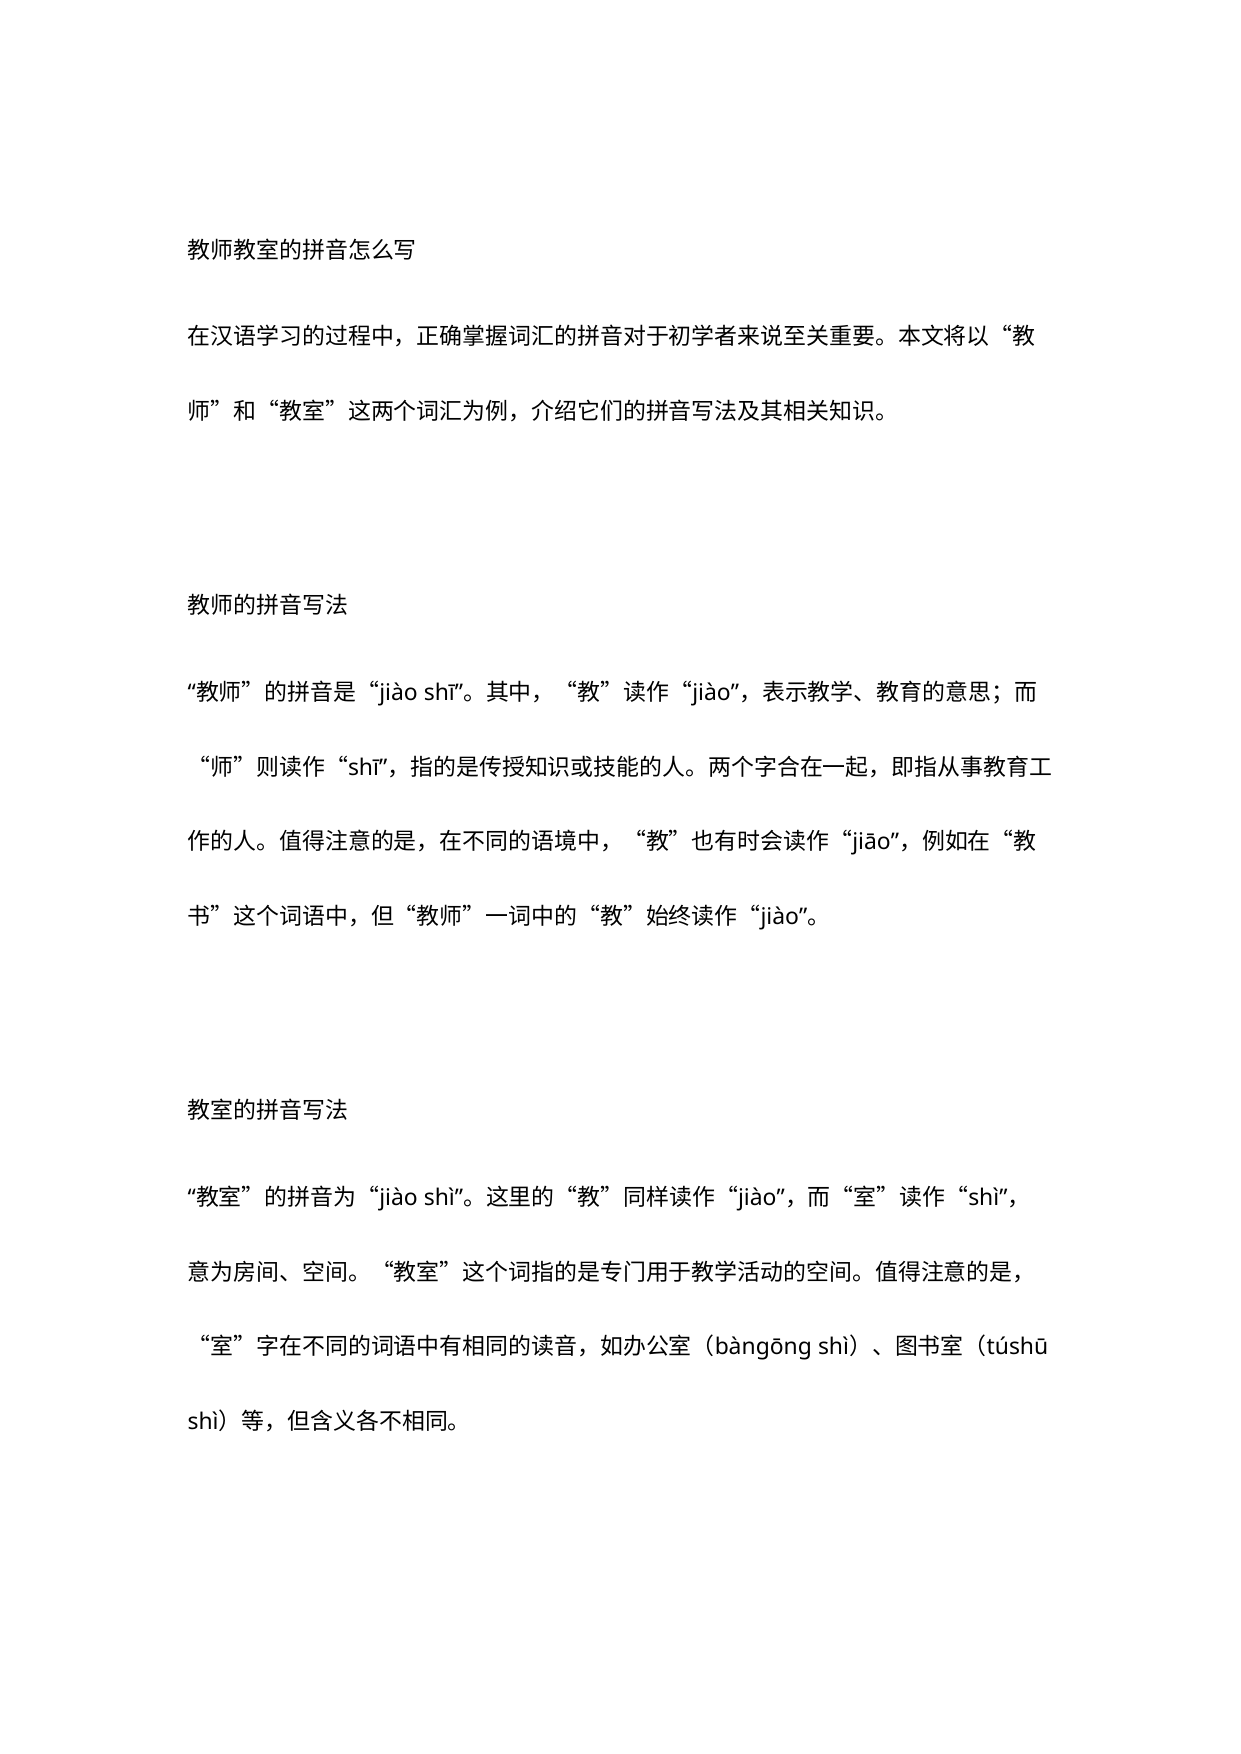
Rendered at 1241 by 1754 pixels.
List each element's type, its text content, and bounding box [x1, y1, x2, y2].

text 教室的拼音写法 [187, 1076, 1053, 1141]
text “教师”的拼音是“jiào shī”。其中，“教”读作“jiào”，表示教学、教育的意思；而“师”则读作“shī”，指的是传授知识或技能的人。两个字合在一起，即指从事教育工作的人。值得注意的是，在不同的语境中，“教”也有时会读作“jiāo”，例如在“教书”这个词语中，但“教师”一词中的“教”始终读作“jiào”。 [187, 658, 1053, 947]
text “教室”的拼音为“jiào shì”。这里的“教”同样读作“jiào”，而“室”读作“shì”，意为房间、空间。“教室”这个词指的是专门用于教学活动的空间。值得注意的是，“室”字在不同的词语中有相同的读音，如办公室（bàngōng shì）、图书室（túshū shì）等，但含义各不相同。 [187, 1163, 1053, 1452]
text 在汉语学习的过程中，正确掌握词汇的拼音对于初学者来说至关重要。本文将以“教师”和“教室”这两个词汇为例，介绍它们的拼音写法及其相关知识。 [187, 302, 1053, 442]
text 教师的拼音写法 [187, 571, 1053, 636]
text 教师教室的拼音怎么写 [187, 216, 1053, 281]
